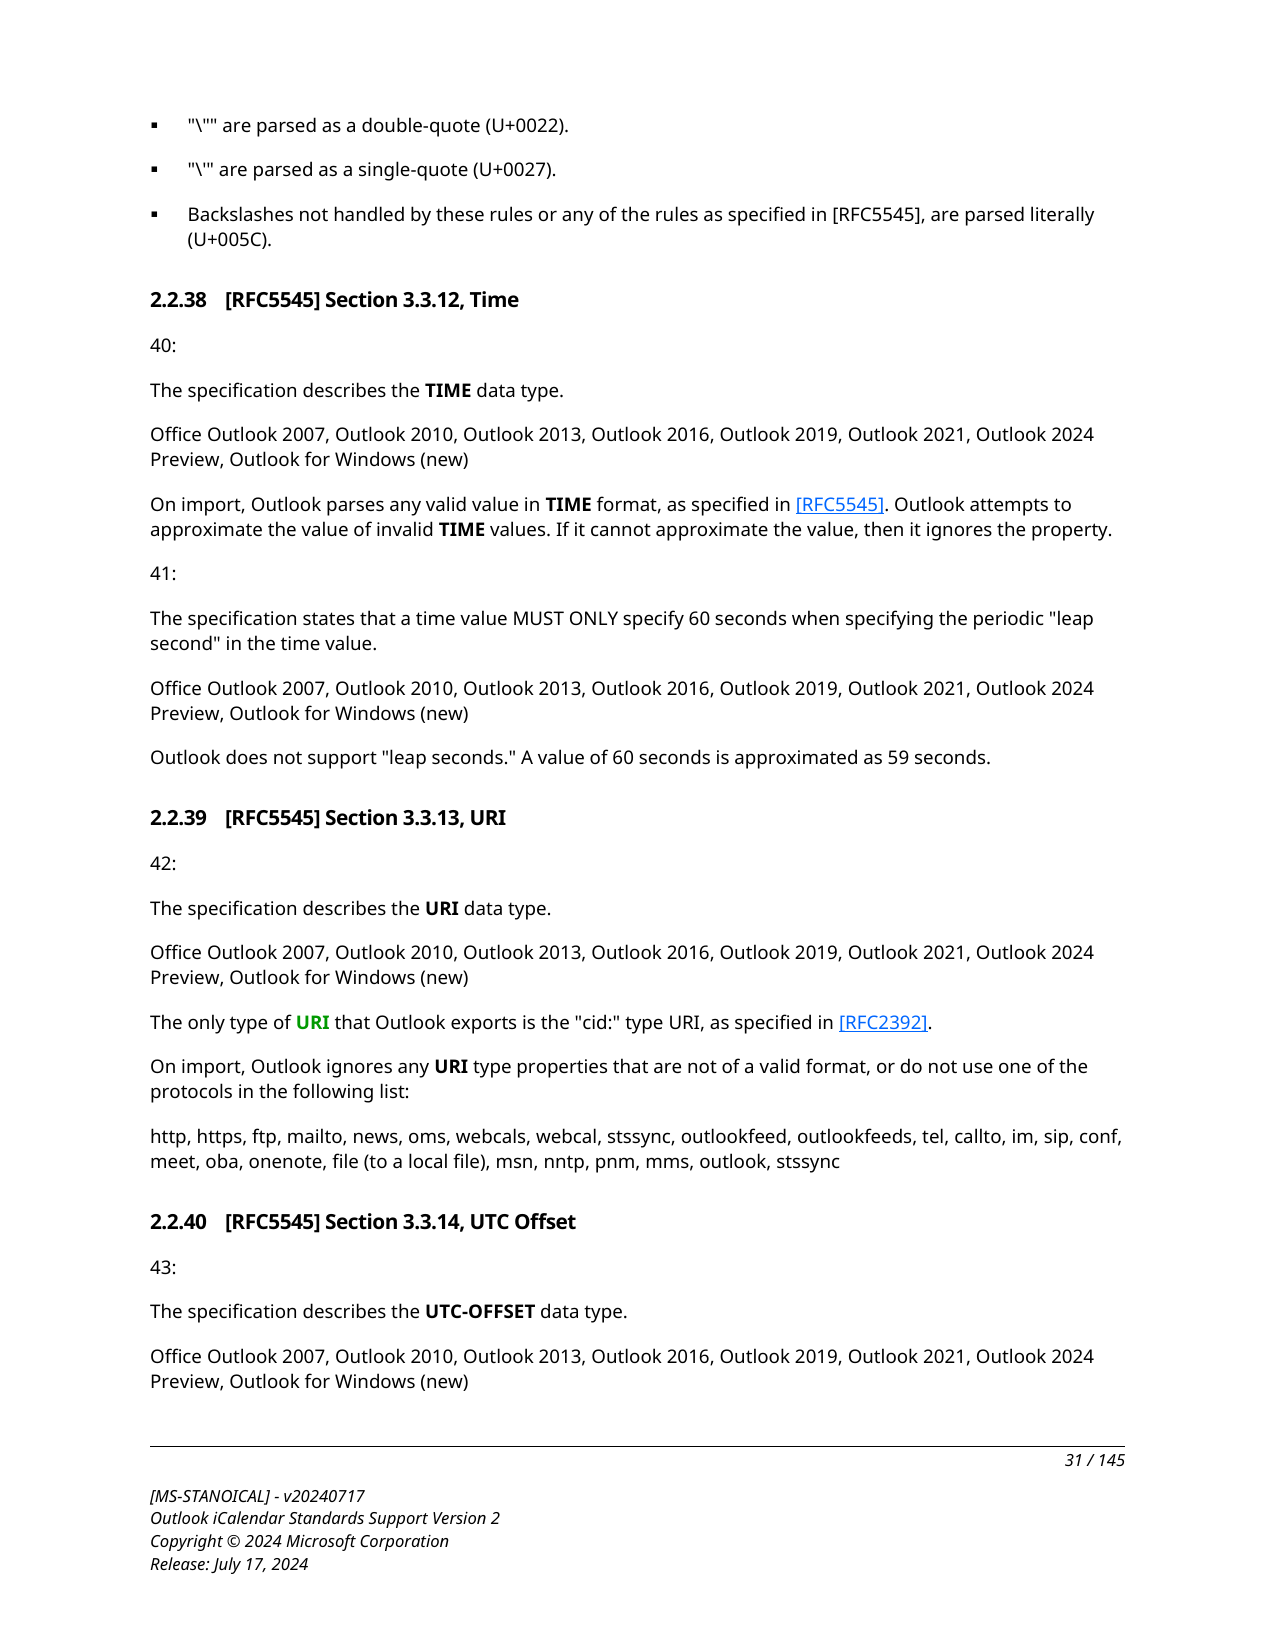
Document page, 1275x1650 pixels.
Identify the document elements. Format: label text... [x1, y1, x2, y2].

subtitle [RFC5545] Section 3.3.13, URI [150, 803, 1125, 832]
text The specification describes the UTC-OFFSET data type. [150, 1299, 1125, 1324]
text V0041: [150, 561, 1125, 586]
text V0043: [150, 1254, 1125, 1280]
text Office Outlook 2007, Outlook 2010, Outlook 2013, Outlook 2016, Outlook 2019, Outlook 2021, Outlook 2024 Preview, Outlook for Windows (new) [150, 675, 1125, 726]
list "\"" are parsed as a double-quote (U+0022). [150, 112, 1125, 138]
list "\'" are parsed as a single-quote (U+0027). [150, 157, 1125, 182]
text The only type of URI that Outlook exports is the "cid:" type URI, as specified in [RFC2392]. [150, 1009, 1125, 1034]
text The specification describes the TIME data type. [150, 377, 1125, 402]
text Outlook does not support "leap seconds." A value of 60 seconds is approximated as 59 seconds. [150, 744, 1125, 770]
text On import, Outlook parses any valid value in TIME format, as specified in [RFC5545]. Outlook attempts to approximate the value of invalid TIME values. If it cannot approximate the value, then it ignores the property. [150, 491, 1125, 542]
subtitle [RFC5545] Section 3.3.12, Time [150, 285, 1125, 314]
list Backslashes not handled by these rules or any of the rules as specified in [RFC5545], are parsed literally (U+005C). [150, 201, 1125, 252]
text Office Outlook 2007, Outlook 2010, Outlook 2013, Outlook 2016, Outlook 2019, Outlook 2021, Outlook 2024 Preview, Outlook for Windows (new) [150, 939, 1125, 990]
text V0042: [150, 851, 1125, 876]
text http, https, ftp, mailto, news, oms, webcals, webcal, stssync, outlookfeed, outlookfeeds, tel, callto, im, sip, conf, meet, oba, onenote, file (to a local file), msn, nntp, pnm, mms, outlook, stssync [150, 1123, 1125, 1174]
text Office Outlook 2007, Outlook 2010, Outlook 2013, Outlook 2016, Outlook 2019, Outlook 2021, Outlook 2024 Preview, Outlook for Windows (new) [150, 421, 1125, 472]
text The specification states that a time value MUST ONLY specify 60 seconds when specifying the periodic "leap second" in the time value. [150, 605, 1125, 656]
text The specification describes the URI data type. [150, 895, 1125, 920]
text On import, Outlook ignores any URI type properties that are not of a valid format, or do not use one of the protocols in the following list: [150, 1053, 1125, 1104]
subtitle [RFC5545] Section 3.3.14, UTC Offset [150, 1207, 1125, 1236]
text Office Outlook 2007, Outlook 2010, Outlook 2013, Outlook 2016, Outlook 2019, Outlook 2021, Outlook 2024 Preview, Outlook for Windows (new) [150, 1343, 1125, 1394]
text V0040: [150, 333, 1125, 358]
